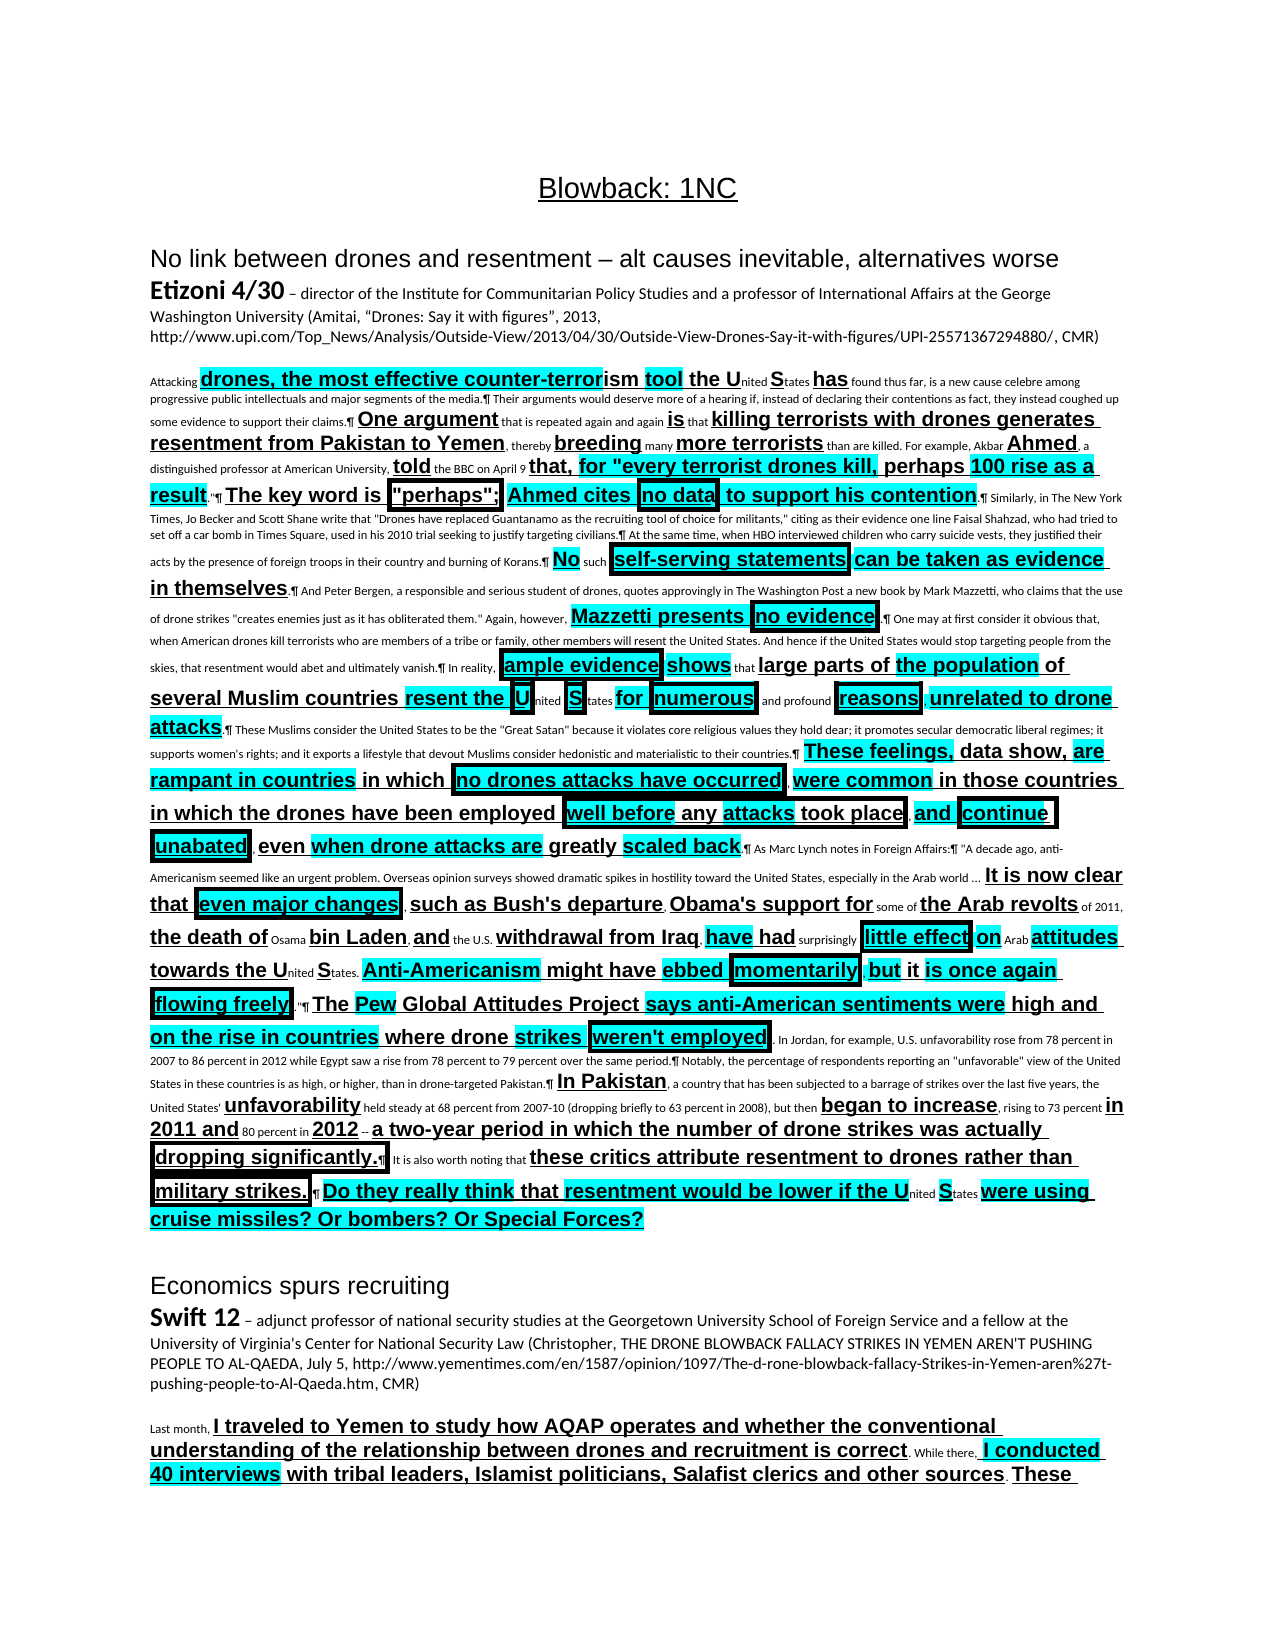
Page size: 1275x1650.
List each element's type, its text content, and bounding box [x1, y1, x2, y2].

text Attacking drones, the most effective counter-terrorism tool the United States has found thus far, is a new cause celebre among progressive public intellectuals and major segments of the media.¶ Their arguments would deserve more of a hearing if, instead of declaring their contentions as fact, they instead coughed up some evidence to support their claims.¶ One argument that is repeated again and again is that killing terrorists with drones generates resentment from Pakistan to Yemen, thereby breeding many more terrorists than are killed. For example, Akbar Ahmed, a distinguished professor at American University, told the BBC on April 9 that, for "every terrorist drones kill, perhaps 100 rise as a result."¶ The key word is "perhaps"; Ahmed cites no data to support his contention.¶ Similarly, in The New York Times, Jo Becker and Scott Shane write that "Drones have replaced Guantanamo as the recruiting tool of choice for militants," citing as their evidence one line Faisal Shahzad, who had tried to set off a car bomb in Times Square, used in his 2010 trial seeking to justify targeting civilians.¶ At the same time, when HBO interviewed children who carry suicide vests, they justified their acts by the presence of foreign troops in their country and burning of Korans.¶ No such self-serving statements can be taken as evidence in themselves.¶ And Peter Bergen, a responsible and serious student of drones, quotes approvingly in The Washington Post a new book by Mark Mazzetti, who claims that the use of drone strikes "creates enemies just as it has obliterated them." Again, however, Mazzetti presents no evidence.¶ One may at first consider it obvious that, when American drones kill terrorists who are members of a tribe or family, other members will resent the United States. And hence if the United States would stop targeting people from the skies, that resentment would abet and ultimately vanish.¶ In reality, ample evidence shows that large parts of the population of several Muslim countries resent the United States for numerous and profound reasons, unrelated to drone attacks.¶ These Muslims consider the United States to be the "Great Satan" because it violates core religious values they hold dear; it promotes secular democratic liberal regimes; it supports women's rights; and it exports a lifestyle that devout Muslims consider hedonistic and materialistic to their countries.¶ These feelings, data show, are rampant in countries in which no drones attacks have occurred, were common in those countries in which the drones have been employed well before any attacks took place, and continue unabated, even when drone attacks are greatly scaled back.¶ As Marc Lynch notes in Foreign Affairs:¶ "A decade ago, anti-Americanism seemed like an urgent problem. Overseas opinion surveys showed dramatic spikes in hostility toward the United States, especially in the Arab world ... It is now clear that even major changes, such as Bush's departure, Obama's support for some of the Arab revolts of 2011, the death of Osama bin Laden, and the U.S. withdrawal from Iraq, have had surprisingly little effect on Arab attitudes towards the United States. Anti-Americanism might have ebbed momentarily, but it is once again flowing freely."¶ The Pew Global Attitudes Project says anti-American sentiments were high and on the rise in countries where drone strikes weren't employed. In Jordan, for example, U.S. unfavorability rose from 78 percent in 2007 to 86 percent in 2012 while Egypt saw a rise from 78 percent to 79 percent over the same period.¶ Notably, the percentage of respondents reporting an "unfavorable" view of the United States in these countries is as high, or higher, than in drone-targeted Pakistan.¶ In Pakistan, a country that has been subjected to a barrage of strikes over the last five years, the United States' unfavorability held steady at 68 percent from 2007-10 (dropping briefly to 63 percent in 2008), but then began to increase, rising to 73 percent in 2011 and 80 percent in 2012 -- a two-year period in which the number of drone strikes was actually dropping significantly.¶ It is also worth noting that these critics attribute resentment to drones rather than military strikes.¶ Do they really think that resentment would be lower if the United States were using cruise missiles? Or bombers? Or Special Forces? [150, 367, 1125, 1231]
text Swift 12 – adjunct professor of national security studies at the Georgetown University School of Foreign Service and a fellow at the University of Virginia's Center for National Security Law (Christopher, THE DRONE BLOWBACK FALLACY STRIKES IN YEMEN AREN'T PUSHING PEOPLE TO AL-QAEDA, July 5, http://www.yementimes.com/en/1587/opinion/1097/The-d-rone-blowback-fallacy-Strikes-in-Yemen-aren%27t-pushing-people-to-Al-Qaeda.htm, CMR) [150, 1300, 1125, 1394]
text Etizoni 4/30 – director of the Institute for Communitarian Policy Studies and a professor of International Affairs at the George Washington University (Amitai, “Drones: Say it with figures”, 2013, http://www.upi.com/Top_News/Analysis/Outside-View/2013/04/30/Outside-View-Drones-Say-it-with-figures/UPI-25571367294880/, CMR) [150, 273, 1125, 347]
subtitle Economics spurs recruiting [150, 1271, 1125, 1300]
subtitle No link between drones and resentment – alt causes inevitable, alternatives worse [150, 244, 1125, 273]
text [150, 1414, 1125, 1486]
subtitle Blowback: 1NC [150, 171, 1125, 204]
